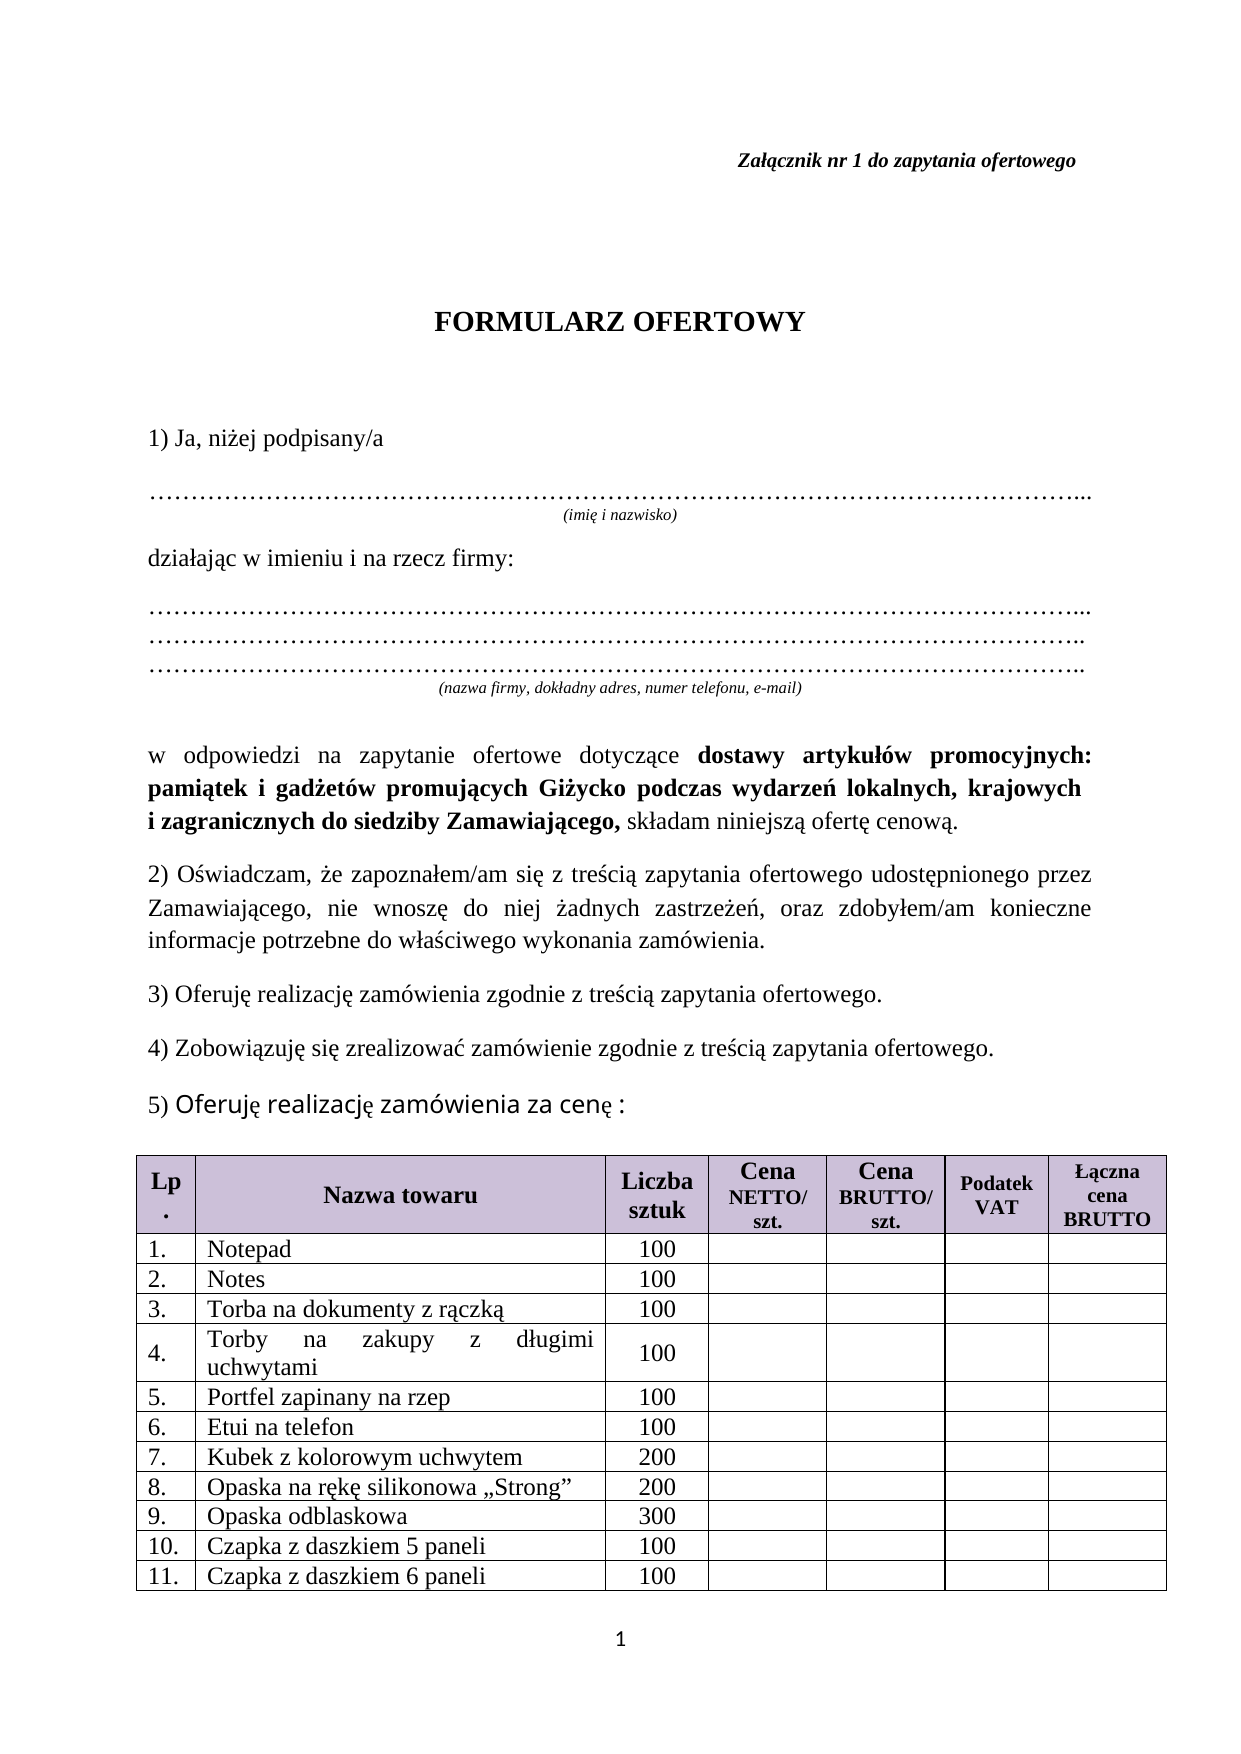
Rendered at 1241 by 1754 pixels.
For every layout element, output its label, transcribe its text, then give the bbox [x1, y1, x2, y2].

table_cell Kubek z kolorowym uchwytem [196, 1442, 605, 1471]
table_cell [1049, 1294, 1166, 1323]
table_cell Notes [196, 1264, 605, 1293]
table_cell [946, 1324, 1048, 1381]
table_cell Opaska na rękę silikonowa „Strong” [196, 1472, 605, 1500]
table_cell [1049, 1442, 1166, 1471]
table_cell 8. [137, 1472, 195, 1500]
table_cell 1. [137, 1234, 195, 1263]
table_cell Etui na telefon [196, 1412, 605, 1441]
table_header Cena BRUTTO/szt. [827, 1156, 944, 1233]
table_header Liczba sztuk [606, 1156, 708, 1233]
table_cell 9. [137, 1501, 195, 1530]
table_cell [827, 1531, 944, 1560]
table_cell [946, 1442, 1048, 1471]
table_cell [709, 1412, 826, 1441]
table_cell 3. [137, 1294, 195, 1323]
table_cell Opaska odblaskowa [196, 1501, 605, 1530]
table_cell 100 [606, 1294, 708, 1323]
text …………………………………………………………………………………………………... [148, 476, 1093, 505]
table_cell Portfel zapinany na rzep [196, 1382, 605, 1411]
text 5) Oferuję realizację zamówienia za cenę : [148, 1087, 1093, 1121]
table_cell 2. [137, 1264, 195, 1293]
text ………………………………………………………………………………………………….. [148, 620, 1093, 649]
table_cell [1049, 1561, 1166, 1590]
text Załącznik nr 1 do zapytania ofertowego [664, 148, 1093, 172]
table_cell [1049, 1324, 1166, 1381]
table_cell [1049, 1412, 1166, 1441]
text ………………………………………………………………………………………………….. [148, 649, 1093, 678]
table_cell [709, 1531, 826, 1560]
table_cell [946, 1382, 1048, 1411]
table_cell [1049, 1472, 1166, 1500]
table_cell 5. [137, 1382, 195, 1411]
table_cell [709, 1324, 826, 1381]
table_cell 100 [606, 1412, 708, 1441]
text 1) Ja, niżej podpisany/a [148, 423, 1093, 451]
table_cell [827, 1324, 944, 1381]
table_header Lp. [137, 1156, 195, 1233]
table_cell 100 [606, 1324, 708, 1381]
table_cell [946, 1412, 1048, 1441]
table_cell 10. [137, 1531, 195, 1560]
text 3) Oferuję realizację zamówienia zgodnie z treścią zapytania ofertowego. [148, 979, 1093, 1008]
table_cell Czapka z daszkiem 6 paneli [196, 1561, 605, 1590]
table_cell [827, 1264, 944, 1293]
table_cell 7. [137, 1442, 195, 1471]
table_cell [827, 1472, 944, 1500]
table_cell [1049, 1501, 1166, 1530]
text FORMULARZ OFERTOWY [148, 304, 1093, 337]
table_cell [946, 1234, 1048, 1263]
table_cell [827, 1412, 944, 1441]
table_cell [1049, 1264, 1166, 1293]
table_cell 300 [606, 1501, 708, 1530]
table_cell [1049, 1382, 1166, 1411]
text …………………………………………………………………………………………………... [148, 591, 1093, 620]
table_cell [709, 1501, 826, 1530]
table_header Cena NETTO/ szt. [709, 1156, 826, 1233]
text działając w imieniu i na rzecz firmy: [148, 543, 1093, 572]
table_header Podatek VAT [946, 1156, 1048, 1233]
table_cell [709, 1561, 826, 1590]
table_cell [709, 1472, 826, 1500]
table_cell [946, 1561, 1048, 1590]
table_cell 4. [137, 1324, 195, 1381]
table_cell 100 [606, 1264, 708, 1293]
table_cell [827, 1382, 944, 1411]
table_cell [827, 1501, 944, 1530]
table_cell 100 [606, 1234, 708, 1263]
table_cell 11. [137, 1561, 195, 1590]
table_cell [946, 1264, 1048, 1293]
table_cell [827, 1561, 944, 1590]
text (imię i nazwisko) [148, 505, 1093, 524]
table_cell [946, 1531, 1048, 1560]
table_cell [827, 1294, 944, 1323]
table_cell Torby na zakupy z długimi uchwytami [196, 1324, 605, 1381]
table_cell Notepad [196, 1234, 605, 1263]
table_cell [827, 1442, 944, 1471]
table_cell [1049, 1234, 1166, 1263]
table_cell 6. [137, 1412, 195, 1441]
table_cell [1049, 1531, 1166, 1560]
table_cell [709, 1442, 826, 1471]
table_cell 100 [606, 1382, 708, 1411]
table_cell Czapka z daszkiem 5 paneli [196, 1531, 605, 1560]
text (nazwa firmy, dokładny adres, numer telefonu, e-mail) [148, 678, 1093, 697]
table_cell Torba na dokumenty z rączką [196, 1294, 605, 1323]
text 4) Zobowiązuję się zrealizować zamówienie zgodnie z treścią zapytania ofertowego. [148, 1033, 1093, 1062]
table_cell [946, 1294, 1048, 1323]
table_cell [709, 1294, 826, 1323]
table_cell 100 [606, 1561, 708, 1590]
table_cell 200 [606, 1442, 708, 1471]
text w odpowiedzi na zapytanie ofertowe dotyczące dostawy artykułów promocyjnych: pamiątek i gadżetów promujących Giżycko podczas wydarzeń lokalnych, krajowych i zagranicznych do siedziby Zamawiającego, składam niniejszą ofertę cenową. [148, 740, 1093, 834]
table_cell [709, 1382, 826, 1411]
table_cell [946, 1501, 1048, 1530]
table_cell [709, 1234, 826, 1263]
table_cell 200 [606, 1472, 708, 1500]
table_cell 100 [606, 1531, 708, 1560]
table_cell [709, 1264, 826, 1293]
table_cell [827, 1234, 944, 1263]
table_header Łączna cena BRUTTO [1049, 1156, 1166, 1233]
table_header Nazwa towaru [196, 1156, 605, 1233]
text 2) Oświadczam, że zapoznałem/am się z treścią zapytania ofertowego udostępnionego przez Zamawiającego, nie wnoszę do niej żadnych zastrzeżeń, oraz zdobyłem/am konieczne informacje potrzebne do właściwego wykonania zamówienia. [148, 859, 1093, 954]
table_cell [946, 1472, 1048, 1500]
